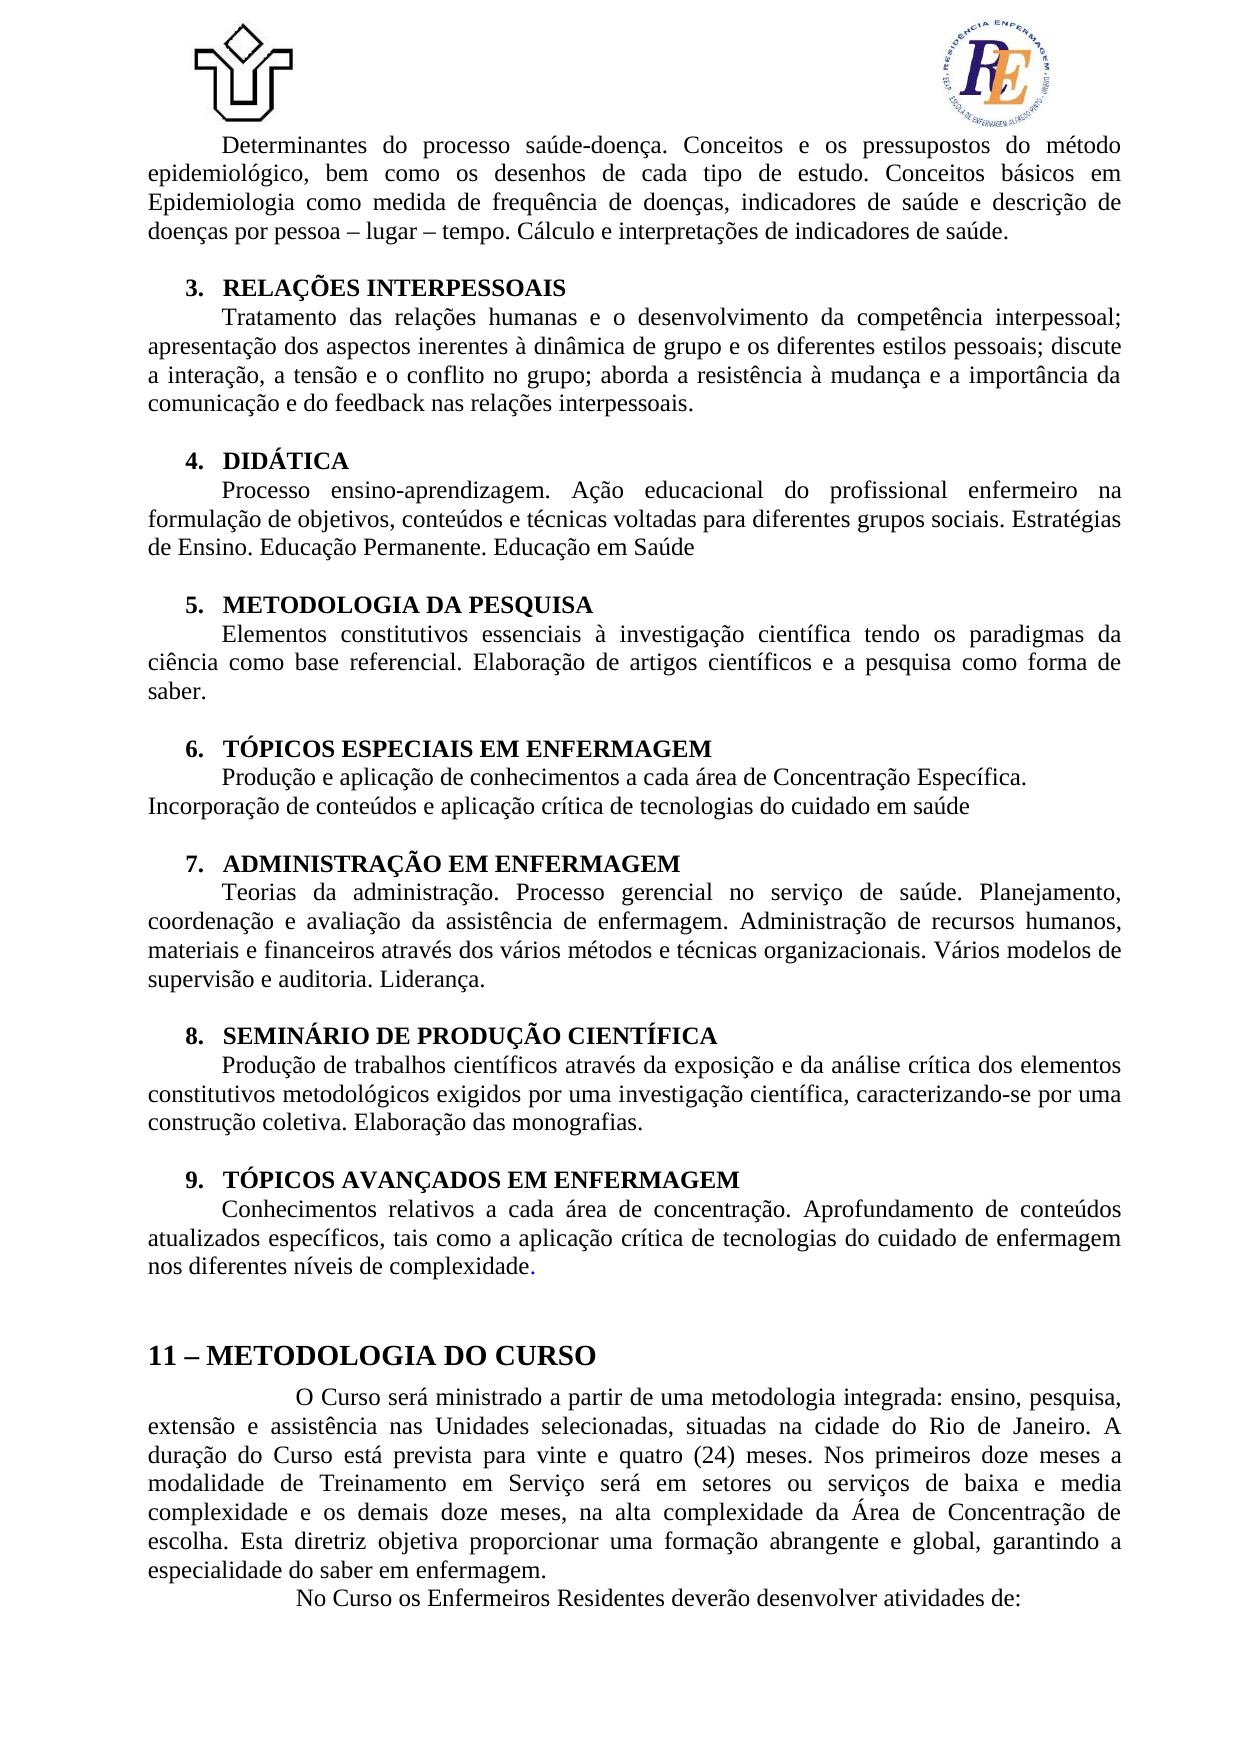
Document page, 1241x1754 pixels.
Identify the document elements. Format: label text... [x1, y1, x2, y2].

text Produção de trabalhos científicos através da exposição e da análise crítica dos elementos constitutivos metodológicos exigidos por uma investigação científica, caracterizando-se por uma construção coletiva. Elaboração das monografias. [148, 1050, 1122, 1136]
subtitle METODOLOGIA DA PESQUISA [185, 590, 1151, 619]
text Tratamento das relações humanas e o desenvolvimento da competência interpessoal; apresentação dos aspectos inerentes à dinâmica de grupo e os diferentes estilos pessoais; discute a interação, a tensão e o conflito no grupo; aborda a resistência à mudança e a importância da comunicação e do feedback nas relações interpessoais. [148, 302, 1122, 417]
text O Curso será ministrado a partir de uma metodologia integrada: ensino, pesquisa, extensão e assistência nas Unidades selecionadas, situadas na cidade do Rio de Janeiro. A duração do Curso está prevista para vinte e quatro (24) meses. Nos primeiros doze meses a modalidade de Treinamento em Serviço será em setores ou serviços de baixa e media complexidade e os demais doze meses, na alta complexidade da Área de Concentração de escolha. Esta diretriz objetiva proporcionar uma formação abrangente e global, garantindo a especialidade do saber em enfermagem. [148, 1382, 1123, 1583]
subtitle – METODOLOGIA DO CURSO [148, 1338, 1151, 1371]
picture [188, 19, 294, 125]
text Incorporação de conteúdos e aplicação crítica de tecnologias do cuidado em saúde [148, 791, 1151, 820]
text No Curso os Enfermeiros Residentes deverão desenvolver atividades de: [296, 1583, 1151, 1612]
text Processo ensino-aprendizagem. Ação educacional do profissional enfermeiro na formulação de objetivos, conteúdos e técnicas voltadas para diferentes grupos sociais. Estratégias de Ensino. Educação Permanente. Educação em Saúde [148, 475, 1122, 561]
text Conhecimentos relativos a cada área de concentração. Aprofundamento de conteúdos atualizados específicos, tais como a aplicação crítica de tecnologias do cuidado de enfermagem nos diferentes níveis de complexidade. [148, 1194, 1122, 1280]
subtitle TÓPICOS ESPECIAIS EM ENFERMAGEM [185, 734, 1151, 762]
subtitle ADMINISTRAÇÃO EM ENFERMAGEM [185, 849, 1151, 877]
subtitle DIDÁTICA [185, 446, 1151, 475]
subtitle SEMINÁRIO DE PRODUÇÃO CIENTÍFICA [185, 1021, 1151, 1050]
subtitle TÓPICOS AVANÇADOS EM ENFERMAGEM [185, 1165, 1151, 1194]
subtitle RELAÇÕES INTERPESSOAIS [185, 273, 1151, 302]
text Teorias da administração. Processo gerencial no serviço de saúde. Planejamento, coordenação e avaliação da assistência de enfermagem. Administração de recursos humanos, materiais e financeiros através dos vários métodos e técnicas organizacionais. Vários modelos de supervisão e auditoria. Liderança. [148, 877, 1123, 992]
picture [942, 19, 1050, 127]
text Determinantes do processo saúde-doença. Conceitos e os pressupostos do método epidemiológico, bem como os desenhos de cada tipo de estudo. Conceitos básicos em Epidemiologia como medida de frequência de doenças, indicadores de saúde e descrição de doenças por pessoa – lugar – tempo. Cálculo e interpretações de indicadores de saúde. [148, 130, 1122, 245]
text Elementos constitutivos essenciais à investigação científica tendo os paradigmas da ciência como base referencial. Elaboração de artigos científicos e a pesquisa como forma de saber. [148, 619, 1122, 705]
text Produção e aplicação de conhecimentos a cada área de Concentração Específica. [221, 762, 1151, 791]
